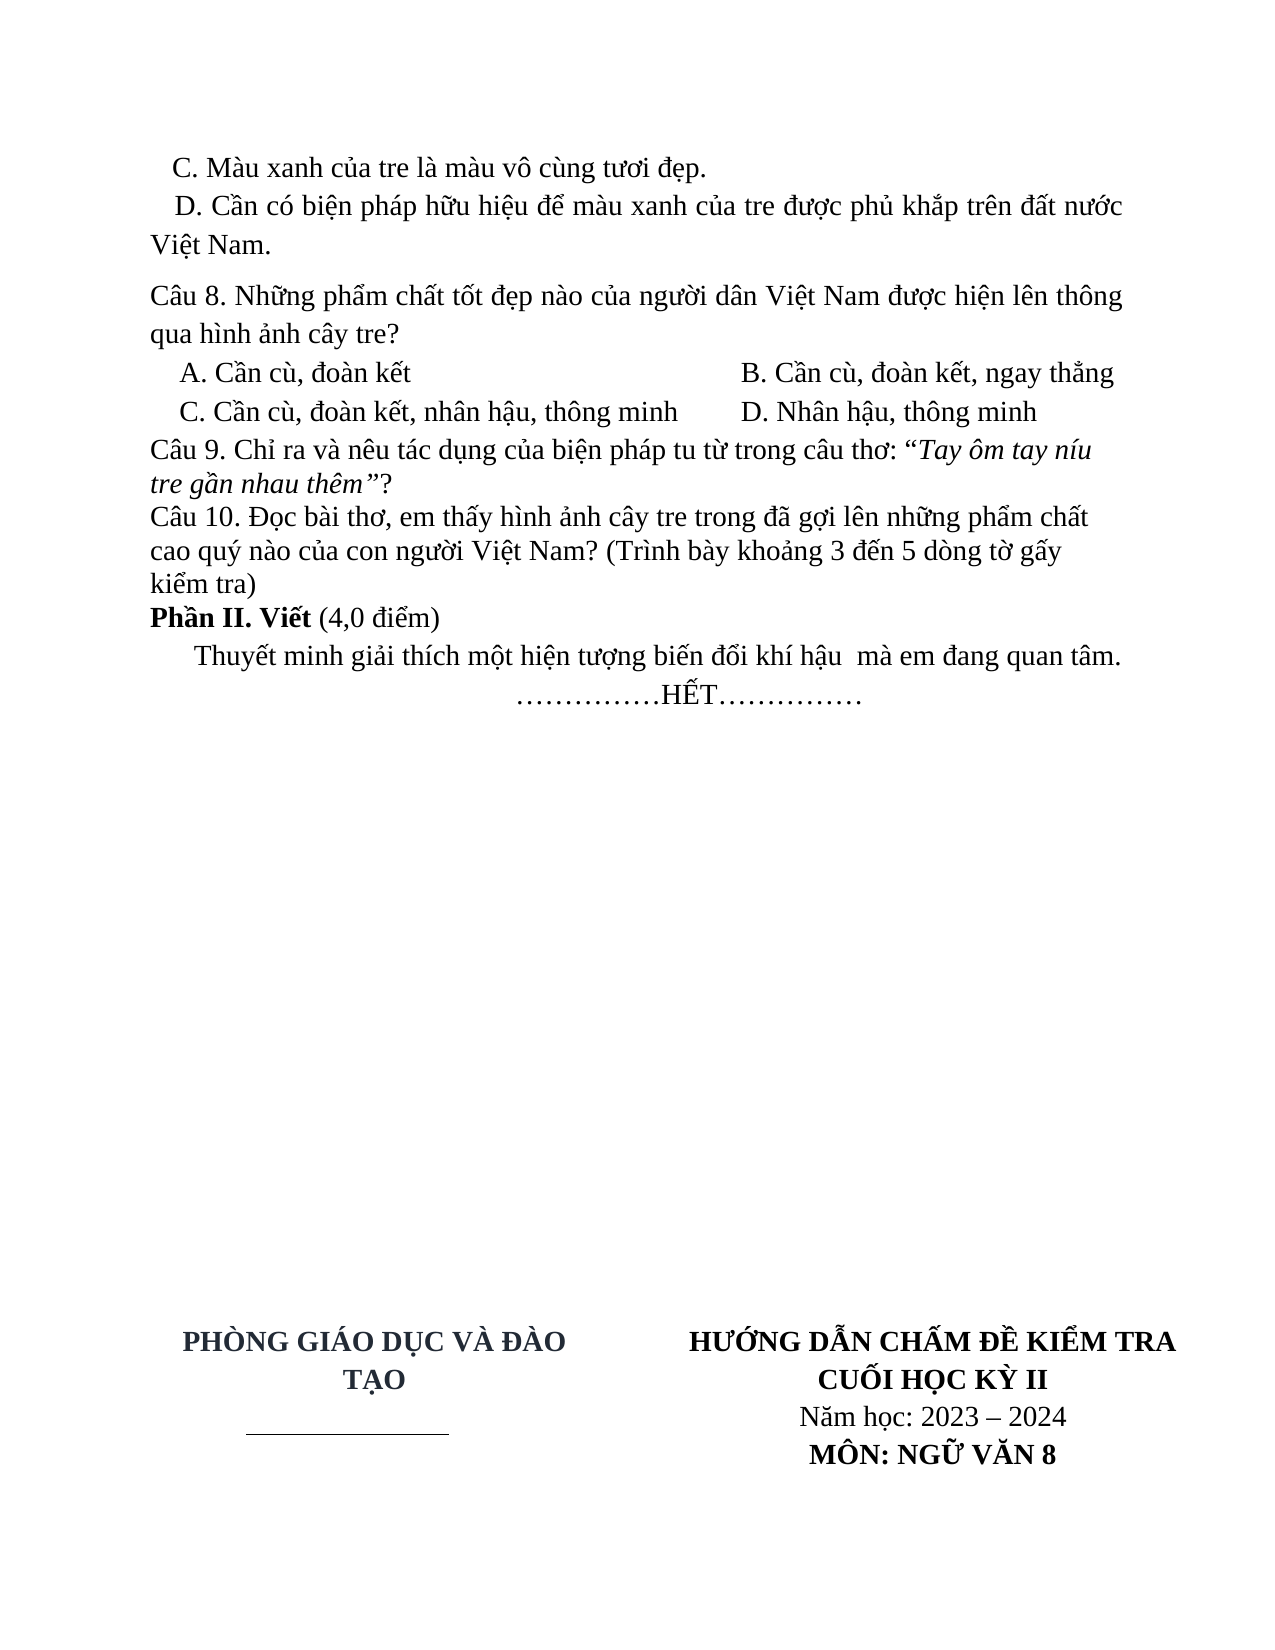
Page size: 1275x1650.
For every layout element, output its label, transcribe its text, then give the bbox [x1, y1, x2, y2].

text Câu 9. Chỉ ra và nêu tác dụng của biện pháp tu từ trong câu thơ: “Tay ôm tay níu tre gần nhau thêm”? [150, 432, 1125, 499]
text Câu 10. Đọc bài thơ, em thấy hình ảnh cây tre trong đã gợi lên những phẩm chất cao quý nào của con người Việt Nam? (Trình bày khoảng 3 đến 5 dòng tờ gấy kiểm tra) [150, 499, 1125, 600]
text Phần II. Viết (4,0 điểm) [150, 600, 1125, 633]
text Câu 8. Những phẩm chất tốt đẹp nào của người dân Việt Nam được hiện lên thông qua hình ảnh cây tre? [150, 278, 1125, 350]
text A. Cần cù, đoàn kết B. Cần cù, đoàn kết, ngay thẳng [150, 355, 1125, 389]
text C. Màu xanh của tre là màu vô cùng tươi đẹp. [150, 150, 1125, 183]
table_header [602, 1284, 1263, 1500]
text ……………HẾT…………… [253, 677, 1125, 711]
text D. Cần có biện pháp hữu hiệu để màu xanh của tre được phủ khắp trên đất nước Việt Nam. [150, 188, 1125, 261]
text Thuyết minh giải thích một hiện tượng biến đổi khí hậu mà em đang quan tâm. [150, 638, 1125, 672]
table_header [146, 1284, 602, 1500]
text C. Cần cù, đoàn kết, nhân hậu, thông minh D. Nhân hậu, thông minh [150, 394, 1125, 427]
